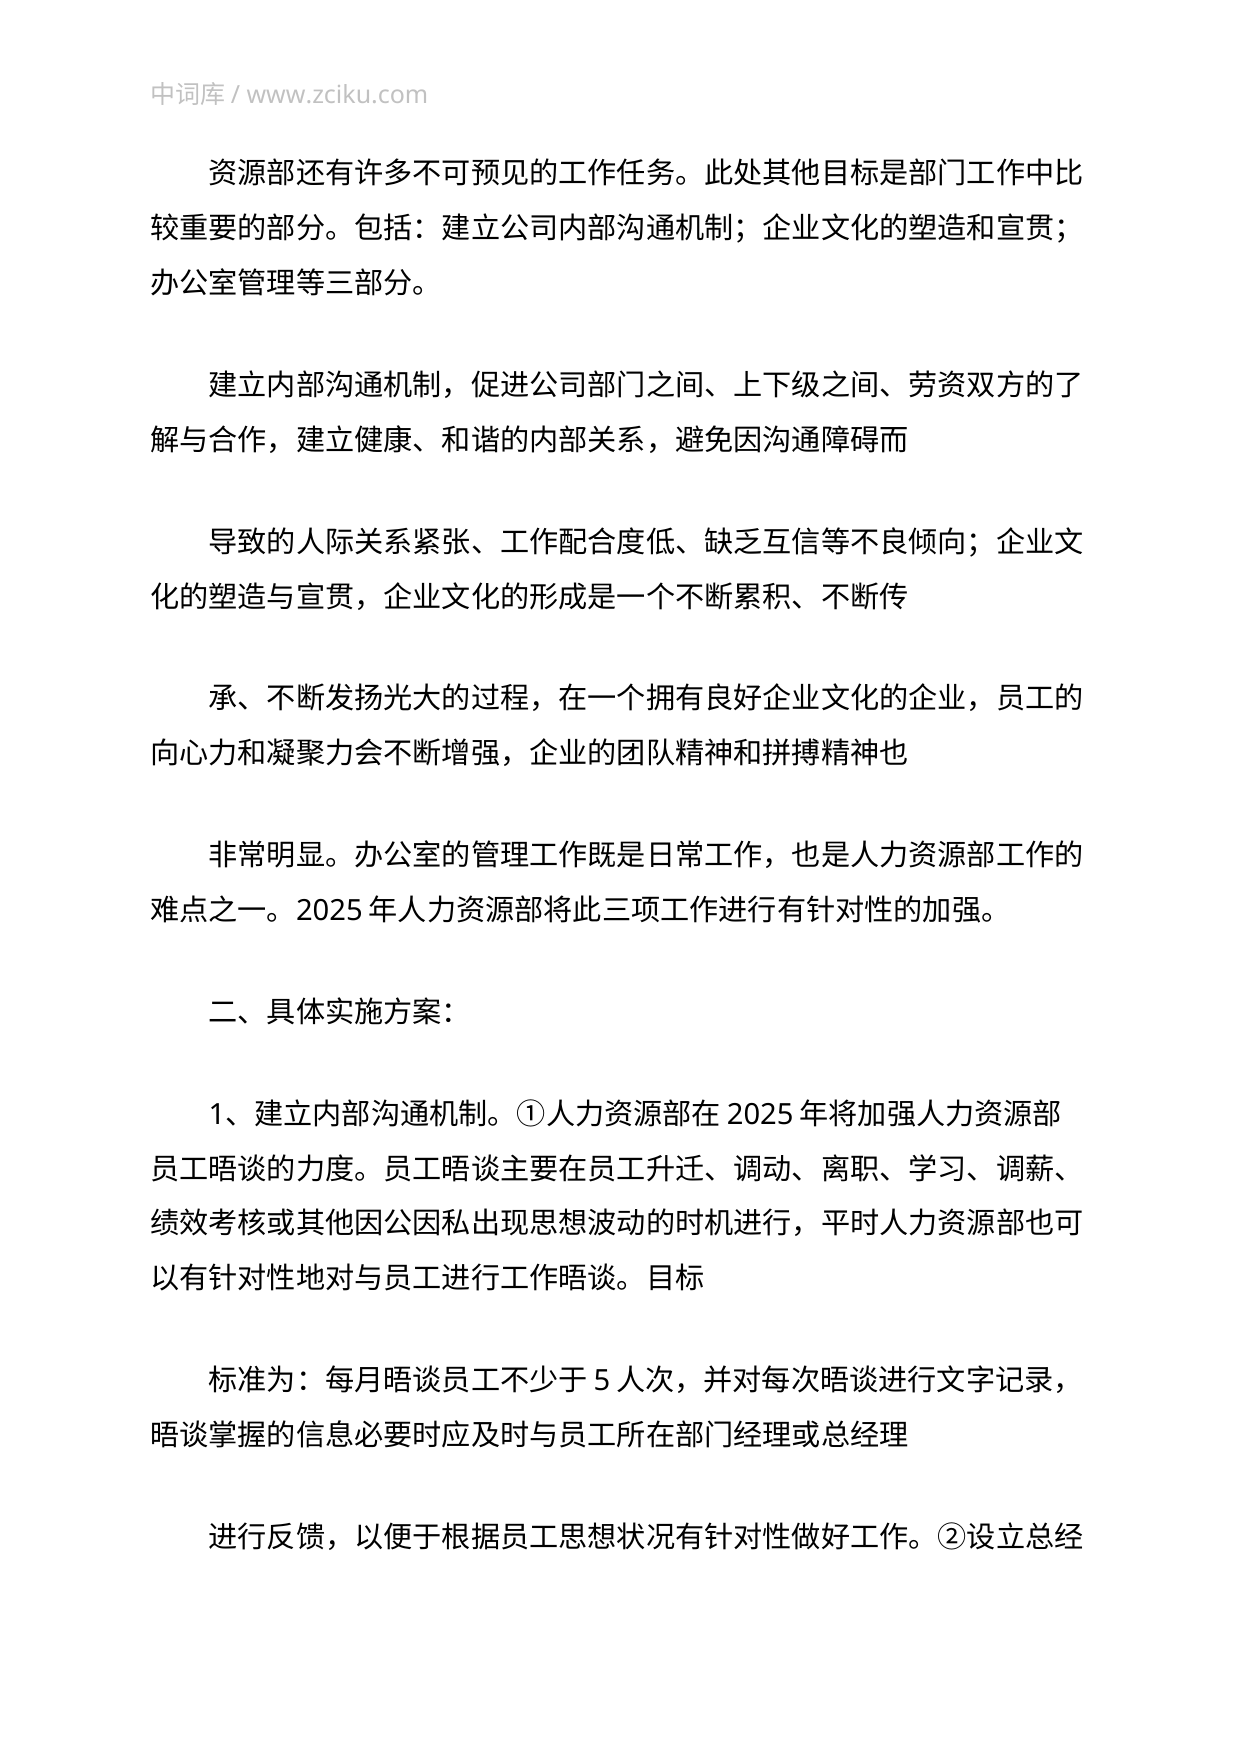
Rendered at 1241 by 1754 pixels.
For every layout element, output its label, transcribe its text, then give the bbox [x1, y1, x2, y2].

text 资源部还有许多不可预见的工作任务。此处其他目标是部门工作中比较重要的部分。包括：建立公司内部沟通机制；企业文化的塑造和宣贯；办公室管理等三部分。 [150, 150, 1090, 302]
text 建立内部沟通机制，促进公司部门之间、上下级之间、劳资双方的了解与合作，建立健康、和谐的内部关系，避免因沟通障碍而 [150, 362, 1090, 459]
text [150, 1513, 1090, 1556]
text 非常明显。办公室的管理工作既是日常工作，也是人力资源部工作的难点之一。2025年人力资源部将此三项工作进行有针对性的加强。 [150, 832, 1090, 929]
text 1、建立内部沟通机制。①人力资源部在2025年将加强人力资源部员工晤谈的力度。员工晤谈主要在员工升迁、调动、离职、学习、调薪、绩效考核或其他因公因私出现思想波动的时机进行，平时人力资源部也可以有针对性地对与员工进行工作晤谈。目标 [150, 1090, 1090, 1297]
text 二、具体实施方案： [150, 988, 1090, 1031]
text 导致的人际关系紧张、工作配合度低、缺乏互信等不良倾向；企业文化的塑造与宣贯，企业文化的形成是一个不断累积、不断传 [150, 518, 1090, 615]
text 承、不断发扬光大的过程，在一个拥有良好企业文化的企业，员工的向心力和凝聚力会不断增强，企业的团队精神和拼搏精神也 [150, 675, 1090, 772]
text 标准为：每月晤谈员工不少于5人次，并对每次晤谈进行文字记录，晤谈掌握的信息必要时应及时与员工所在部门经理或总经理 [150, 1357, 1090, 1454]
